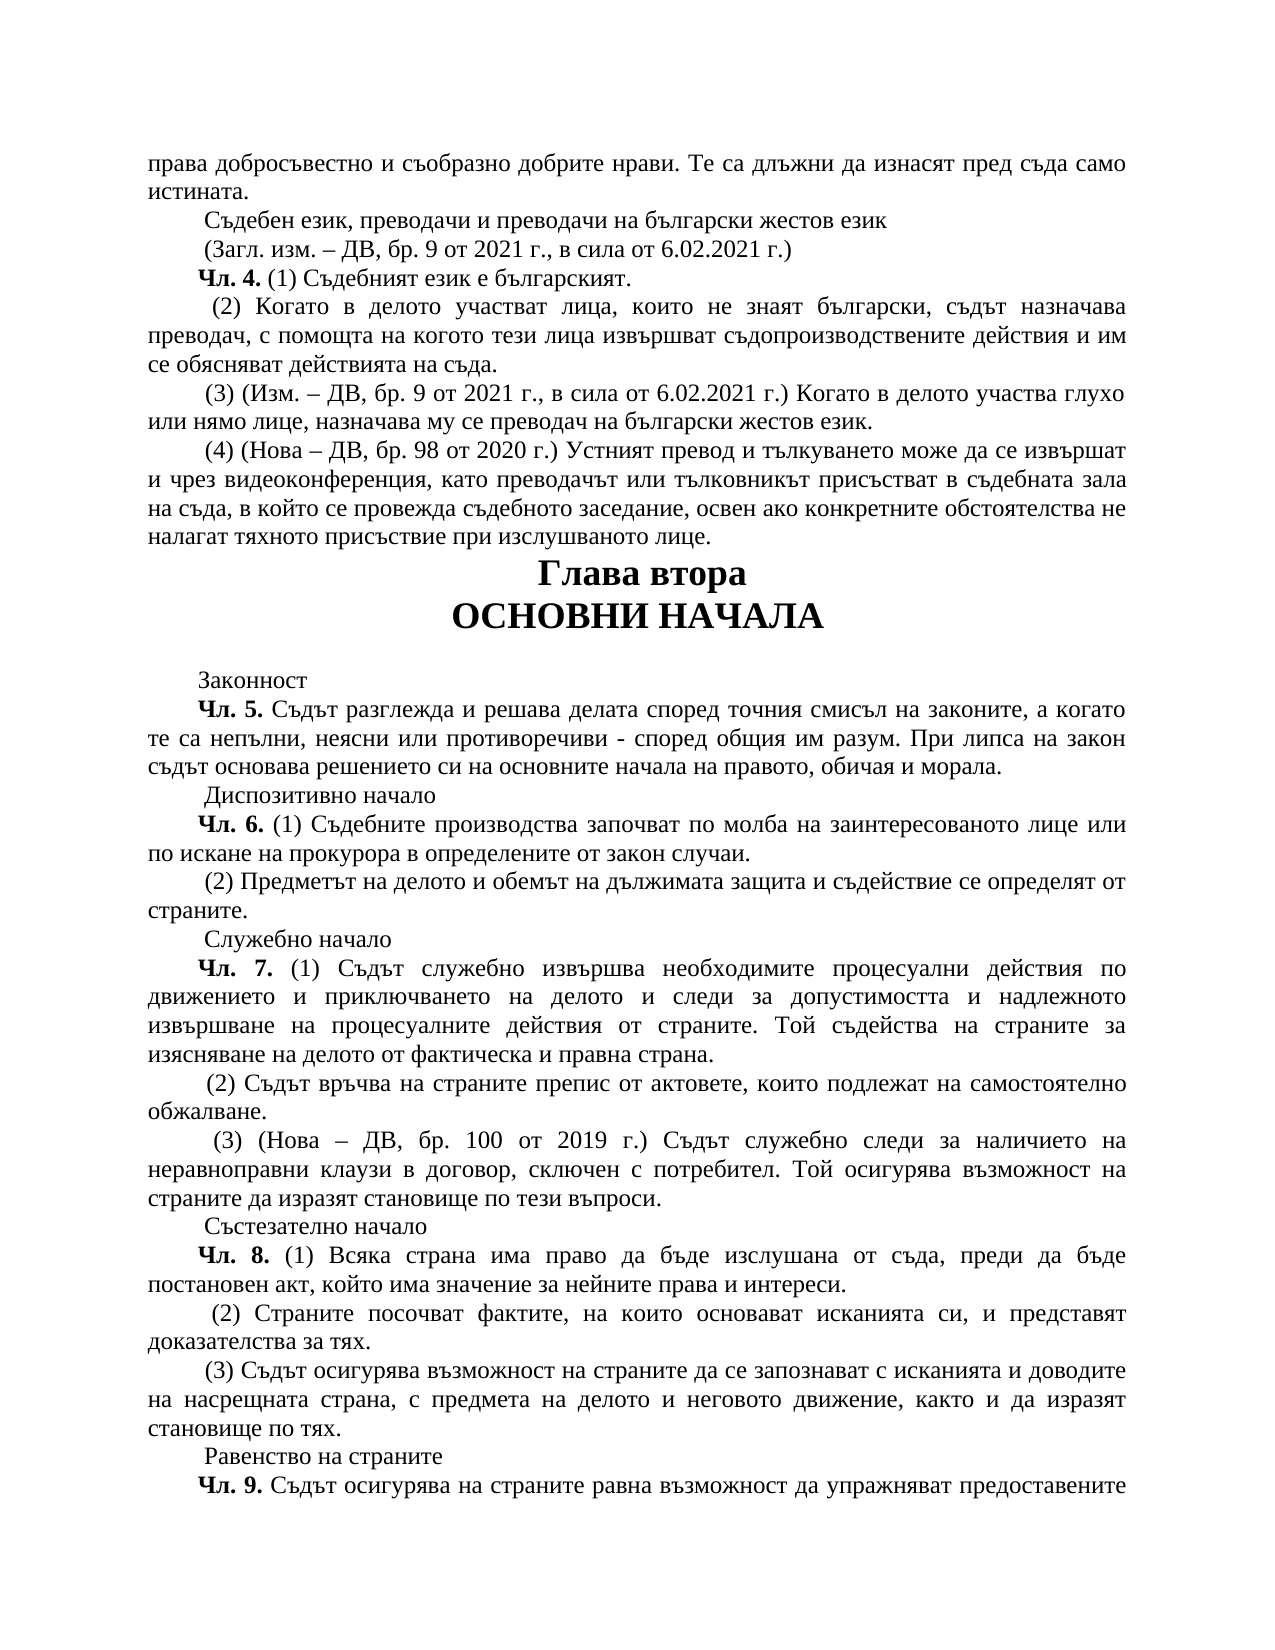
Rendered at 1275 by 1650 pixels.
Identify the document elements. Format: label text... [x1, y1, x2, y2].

text Чл. 6. (1) Съдебните производства започват по молба на заинтересованото лице или по искане на прокурора в определените от закон случаи. [148, 809, 1127, 866]
text Чл. 8. (1) Всяка страна има право да бъде изслушана от съда, преди да бъде постановен акт, който има значение за нейните права и интереси. [148, 1240, 1127, 1298]
text (2) Предметът на делото и обемът на дължимата защита и съдействие се определят от страните. [148, 866, 1127, 924]
text Законност [148, 665, 1127, 694]
text (3) Съдът осигурява възможност на страните да се запознават с исканията и доводите на насрещната страна, с предмета на делото и неговото движение, както и да изразят становище по тях. [148, 1355, 1127, 1441]
text (2) Страните посочват фактите, на които основават исканията си, и представят доказателства за тях. [148, 1298, 1127, 1355]
text Съдебен език, преводачи и преводачи на български жестов език [148, 205, 1127, 234]
text (2) Когато в делото участват лица, които не знаят български, съдът назначава преводач, с помощта на когото тези лица извършват съдопроизводствените действия и им се обясняват действията на съда. [148, 291, 1127, 378]
text ОСНОВНИ НАЧАЛА [148, 593, 1127, 636]
text Чл. 5. Съдът разглежда и решава делата според точния смисъл на законите, а когато те са непълни, неясни или противоречиви - според общия им разум. При липса на закон съдът основава решението си на основните начала на правото, обичая и морала. [148, 694, 1127, 780]
text Състезателно начало [148, 1211, 1127, 1240]
text (Загл. изм. – ДВ, бр. 9 от 2021 г., в сила от 6.02.2021 г.) [148, 234, 1127, 263]
text Равенство на страните [148, 1441, 1127, 1470]
text Чл. 4. (1) Съдебният език е българският. [148, 263, 1127, 291]
text (3) (Изм. – ДВ, бр. 9 от 2021 г., в сила от 6.02.2021 г.) Когато в делото участва глухо или нямо лице, назначава му се преводач на български жестов език. [148, 378, 1127, 435]
text Диспозитивно начало [148, 780, 1127, 809]
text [148, 1470, 1127, 1499]
text (3) (Нова – ДВ, бр. 100 от 2019 г.) Съдът служебно следи за наличието на неравноправни клаузи в договор, сключен с потребител. Той осигурява възможност на страните да изразят становище по тези въпроси. [148, 1125, 1127, 1211]
text (2) Съдът връчва на страните препис от актовете, които подлежат на самостоятелно обжалване. [148, 1068, 1127, 1125]
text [148, 148, 1127, 205]
text Чл. 7. (1) Съдът служебно извършва необходимите процесуални действия по движението и приключването на делото и следи за допустимостта и надлежното извършване на процесуалните действия от страните. Той съдейства на страните за изясняване на делото от фактическа и правна страна. [148, 953, 1127, 1068]
text Служебно начало [148, 924, 1127, 953]
text Глава втора [148, 550, 1127, 593]
text (4) (Нова – ДВ, бр. 98 от 2020 г.) Устният превод и тълкуването може да се извършат и чрез видеоконференция, като преводачът или тълковникът присъстват в съдебната зала на съда, в който се провежда съдебното заседание, освен ако конкретните обстоятелства не налагат тяхното присъствие при изслушваното лице. [148, 435, 1127, 550]
